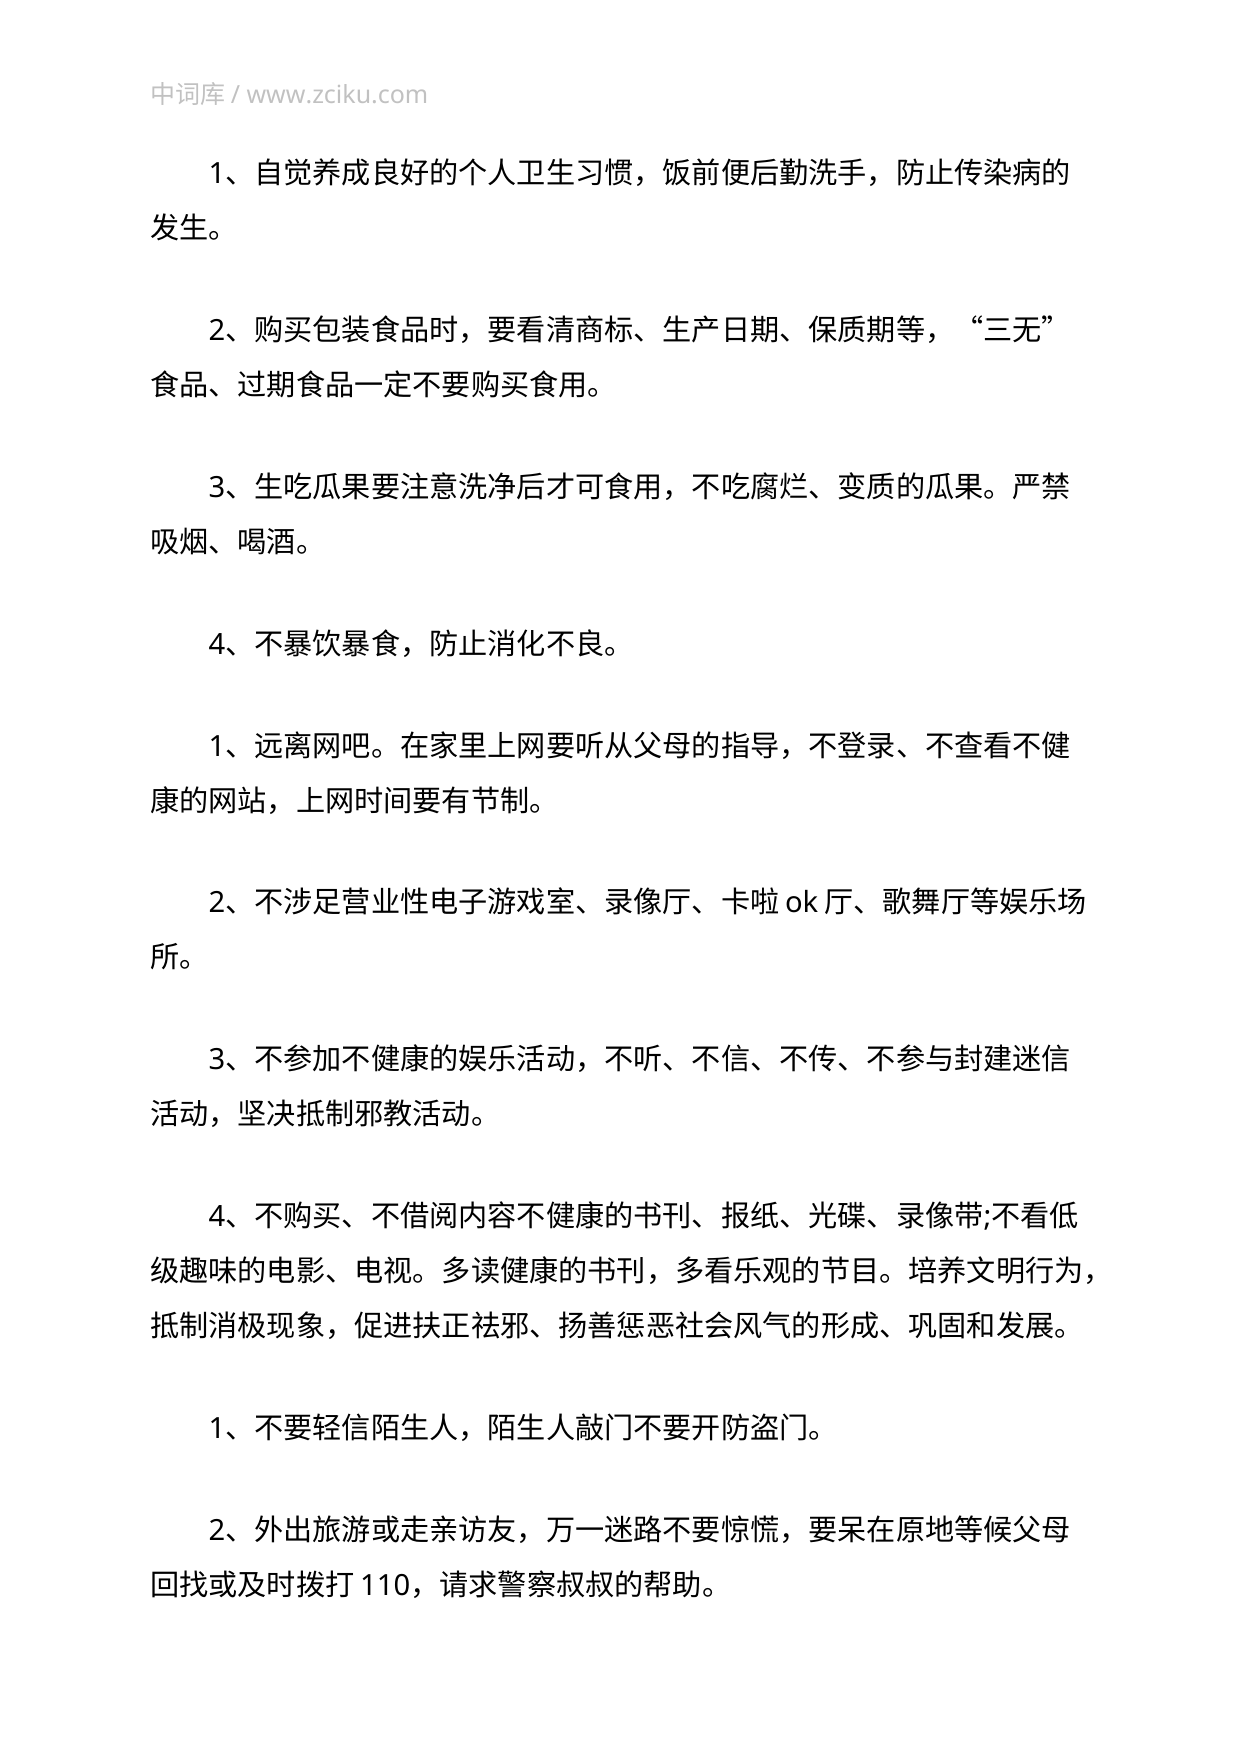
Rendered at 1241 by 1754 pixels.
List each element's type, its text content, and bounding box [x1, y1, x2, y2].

text 4、不购买、不借阅内容不健康的书刊、报纸、光碟、录像带;不看低级趣味的电影、电视。多读健康的书刊，多看乐观的节目。培养文明行为，抵制消极现象，促进扶正祛邪、扬善惩恶社会风气的形成、巩固和发展。 [150, 1193, 1090, 1345]
text 1、自觉养成良好的个人卫生习惯，饭前便后勤洗手，防止传染病的发生。 [150, 150, 1090, 247]
text 4、不暴饮暴食，防止消化不良。 [150, 620, 1090, 663]
text 1、远离网吧。在家里上网要听从父母的指导，不登录、不查看不健康的网站，上网时间要有节制。 [150, 722, 1090, 819]
text 3、生吃瓜果要注意洗净后才可食用，不吃腐烂、变质的瓜果。严禁吸烟、喝酒。 [150, 463, 1090, 561]
text 2、购买包装食品时，要看清商标、生产日期、保质期等，“三无”食品、过期食品一定不要购买食用。 [150, 307, 1090, 404]
text 2、外出旅游或走亲访友，万一迷路不要惊慌，要呆在原地等候父母回找或及时拨打110，请求警察叔叔的帮助。 [150, 1506, 1090, 1604]
text 1、不要轻信陌生人，陌生人敲门不要开防盗门。 [150, 1404, 1090, 1447]
text 2、不涉足营业性电子游戏室、录像厅、卡啦ok厅、歌舞厅等娱乐场所。 [150, 879, 1090, 976]
text 3、不参加不健康的娱乐活动，不听、不信、不传、不参与封建迷信活动，坚决抵制邪教活动。 [150, 1036, 1090, 1133]
